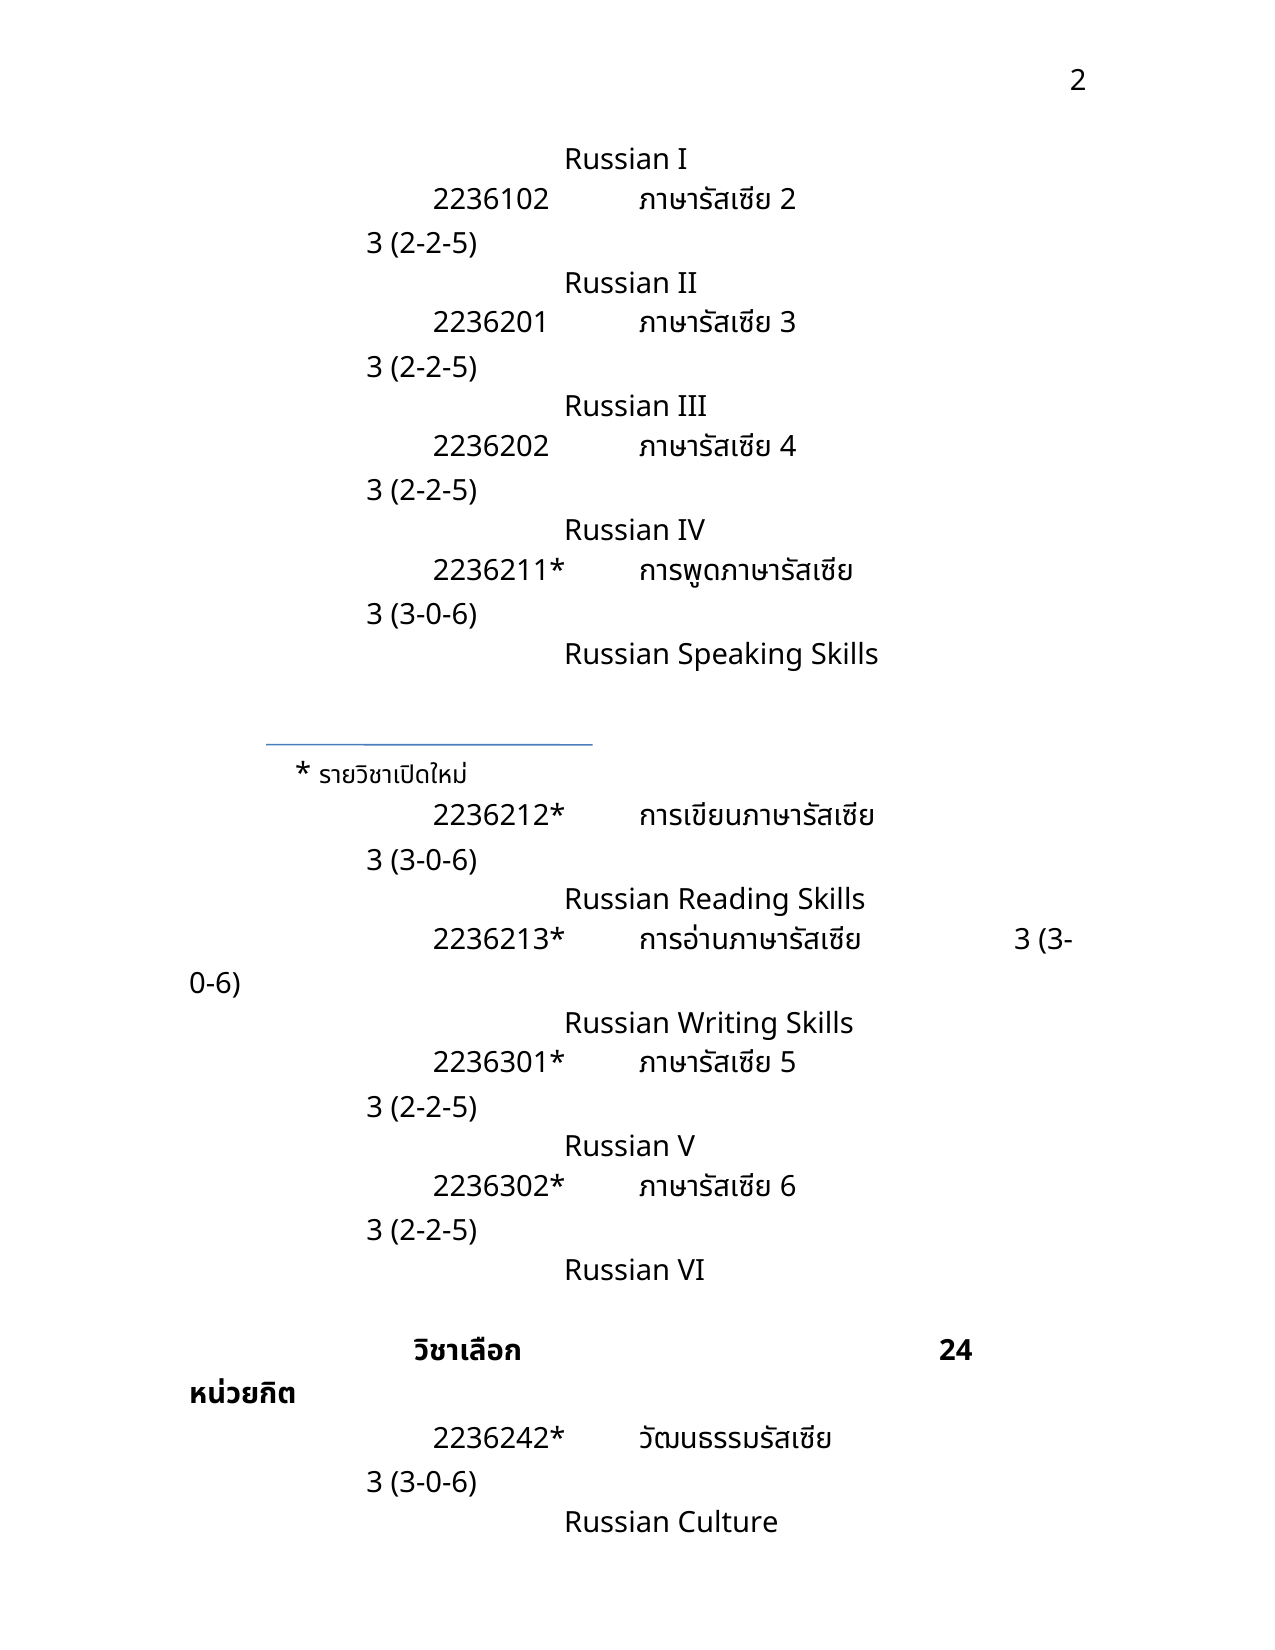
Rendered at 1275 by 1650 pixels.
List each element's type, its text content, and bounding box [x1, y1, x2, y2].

text Russian Reading Skills [189, 878, 1086, 918]
text 2236213* การอ่านภาษารัสเซีย 3 (3-0-6) [189, 918, 1086, 1002]
text 2236102 ภาษารัสเซีย 2 3 (2-2-5) [189, 178, 1086, 262]
text 2236302* ภาษารัสเซีย 6 3 (2-2-5) [189, 1165, 1086, 1249]
text Russian III [189, 386, 1086, 425]
text 2236202 ภาษารัสเซีย 4 3 (2-2-5) [189, 425, 1086, 509]
text Russian II [189, 262, 1086, 302]
text 2236212* การเขียนภาษารัสเซีย 3 (3-0-6) [189, 794, 1086, 878]
text Russian V [189, 1126, 1086, 1165]
text Russian Writing Skills [189, 1002, 1086, 1042]
text 2236242* วัฒนธรรมรัสเซีย 3 (3-0-6) [189, 1417, 1086, 1501]
text 2236211* การพูดภาษารัสเซีย 3 (3-0-6) [189, 549, 1086, 633]
text Russian VI [189, 1249, 1086, 1289]
text Russian Speaking Skills [189, 633, 1086, 673]
text * รายวิชาเปิดใหม่ [189, 752, 1086, 794]
text วิชาเลือก 24 หน่วยกิต [189, 1329, 1086, 1417]
text Russian Culture [189, 1501, 1086, 1541]
text 2236201 ภาษารัสเซีย 3 3 (2-2-5) [189, 302, 1086, 386]
text Russian IV [189, 509, 1086, 549]
text 2236301* ภาษารัสเซีย 5 3 (2-2-5) [189, 1042, 1086, 1126]
text Russian I [189, 138, 1086, 178]
